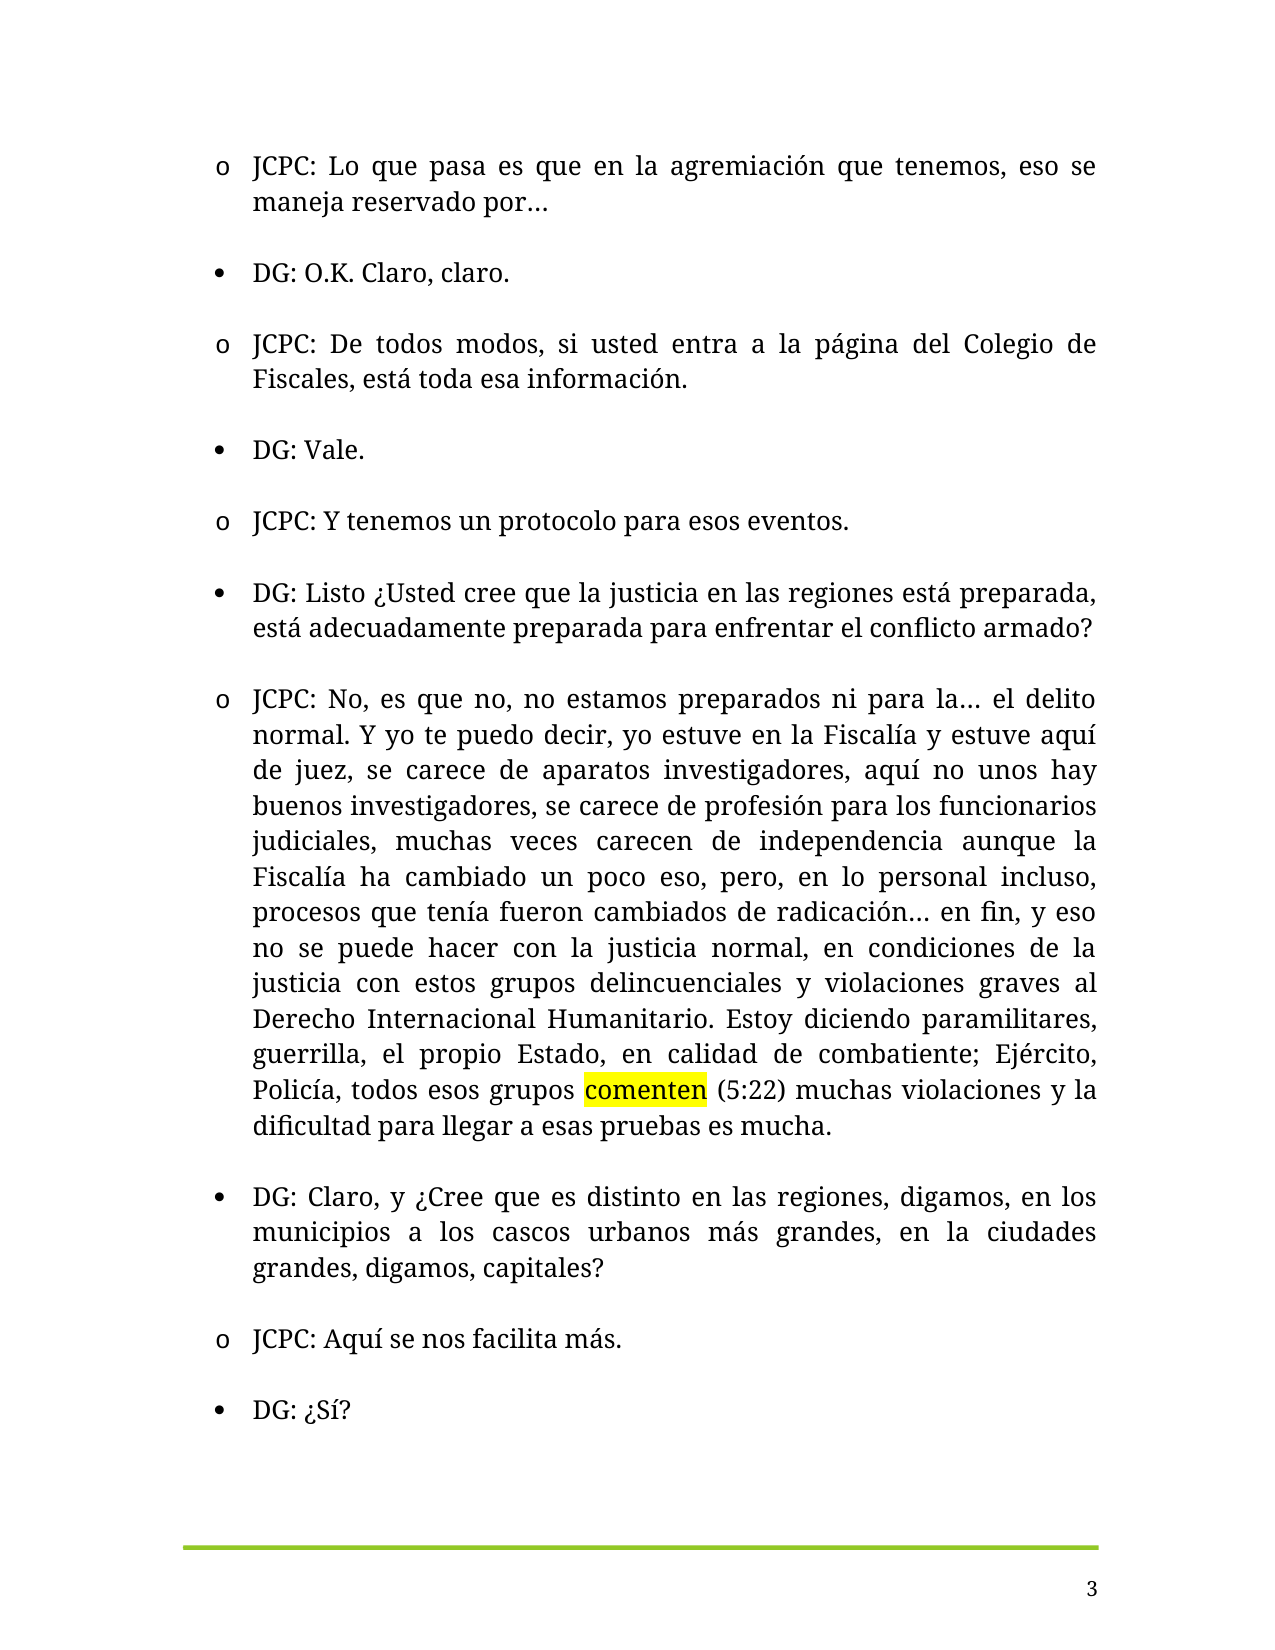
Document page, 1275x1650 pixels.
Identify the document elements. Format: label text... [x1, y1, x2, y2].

list DG: Claro, y ¿Cree que es distinto en las regiones, digamos, en los municipios a los cascos urbanos más grandes, en la ciudades grandes, digamos, capitales? [215, 1178, 1098, 1285]
list JCPC: Aquí se nos facilita más. [215, 1320, 1098, 1356]
list DG: O.K. Claro, claro. [215, 254, 1098, 290]
list DG: Vale. [215, 432, 1098, 467]
list JCPC: De todos modos, si usted entra a la página del Colegio de Fiscales, está toda esa información. [215, 325, 1098, 396]
list DG: ¿Sí? [215, 1391, 1098, 1427]
picture [182, 1544, 1099, 1550]
list JCPC: Lo que pasa es que en la agremiación que tenemos, eso se maneja reservado por… [215, 148, 1098, 219]
list JCPC: Y tenemos un protocolo para esos eventos. [215, 503, 1098, 539]
list DG: Listo ¿Usted cree que la justicia en las regiones está preparada, está adecuadamente preparada para enfrentar el conflicto armado? [215, 574, 1098, 645]
list JCPC: No, es que no, no estamos preparados ni para la… el delito normal. Y yo te puedo decir, yo estuve en la Fiscalía y estuve aquí de juez, se carece de aparatos investigadores, aquí no unos hay buenos investigadores, se carece de profesión para los funcionarios judiciales, muchas veces carecen de independencia aunque la Fiscalía ha cambiado un poco eso, pero, en lo personal incluso, procesos que tenía fueron cambiados de radicación… en fin, y eso no se puede hacer con la justicia normal, en condiciones de la justicia con estos grupos delincuenciales y violaciones graves al Derecho Internacional Humanitario. Estoy diciendo paramilitares, guerrilla, el propio Estado, en calidad de combatiente; Ejército, Policía, todos esos grupos comenten (5:22) muchas violaciones y la dificultad para llegar a esas pruebas es mucha. [215, 681, 1098, 1143]
